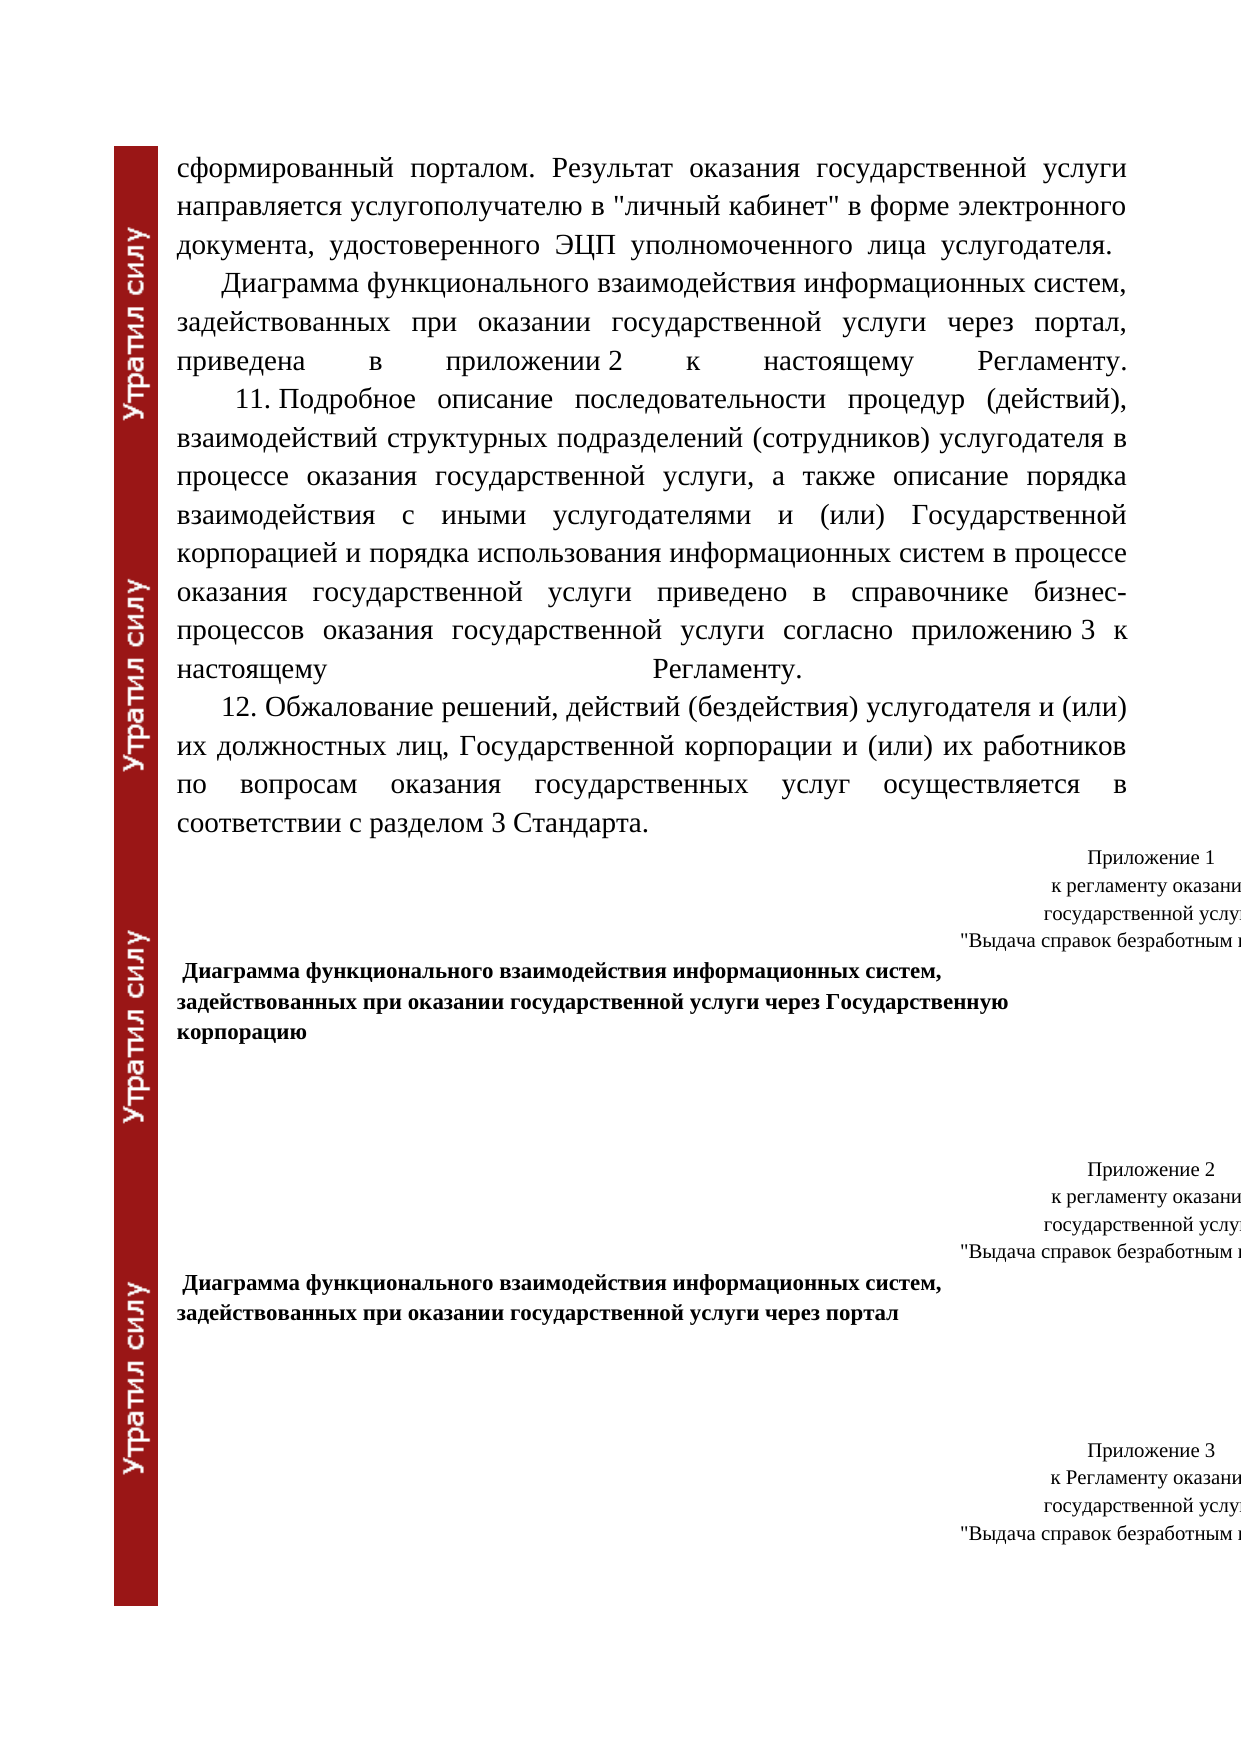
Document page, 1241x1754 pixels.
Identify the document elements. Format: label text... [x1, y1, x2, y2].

table_header [101, 1155, 912, 1269]
picture [114, 1550, 158, 1606]
table_header Приложение 2 к регламенту оказания государственной услуги "Выдача справок безработным гражданам" [912, 1155, 1240, 1269]
picture [114, 1325, 158, 1436]
picture [114, 1044, 158, 1155]
text Диаграмма функционального взаимодействия информационных систем, задействованных при оказании государственной услуги через портал [112, 1269, 1128, 1325]
table_header [101, 844, 912, 958]
picture [114, 839, 158, 844]
picture [114, 146, 158, 150]
text Диаграмма функционального взаимодействия информационных систем, задействованных при оказании государственной услуги через Государственную корпорацию [112, 958, 1128, 1044]
table_header Приложение 3 к Регламенту оказания государственной услуги "Выдача справок безработным гражданам" [912, 1436, 1240, 1550]
table_header [101, 1436, 912, 1550]
table_header Приложение 1 к регламенту оказания государственной услуги "Выдача справок безработным гражданам" [912, 844, 1240, 958]
